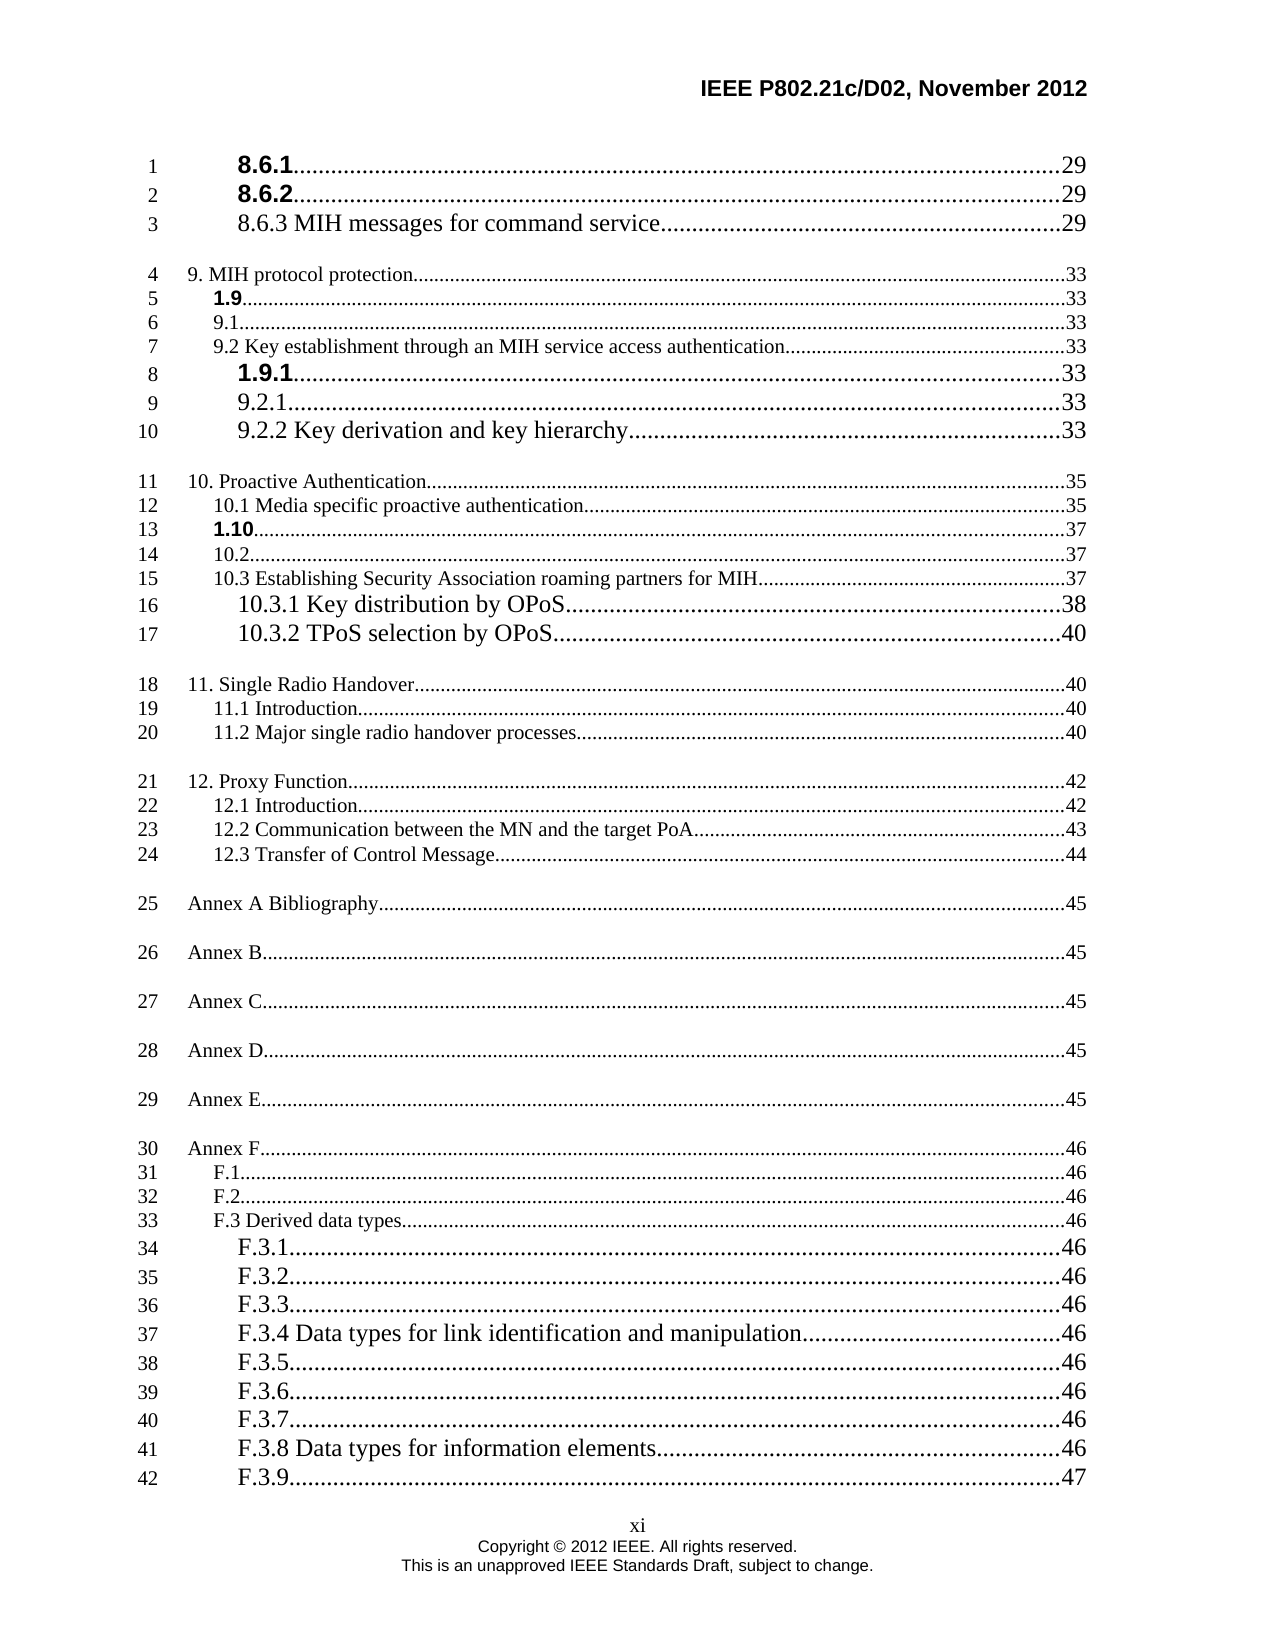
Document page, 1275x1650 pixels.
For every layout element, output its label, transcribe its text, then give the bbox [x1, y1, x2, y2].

text 11. Single Radio Handover 40 [187, 672, 1087, 696]
text 10.3.2 TPoS selection by OPoS 40 [237, 618, 1087, 647]
text 12. Proxy Function 42 [187, 769, 1087, 793]
text F.3.1 46 [237, 1232, 1087, 1261]
text 11.2 Major single radio handover processes 40 [213, 720, 1087, 744]
text F.3.3 46 [237, 1289, 1087, 1318]
text F.3.7 46 [237, 1404, 1087, 1433]
text 12.3 Transfer of Control Message 44 [213, 841, 1087, 866]
text F.3.2 46 [237, 1261, 1087, 1289]
text F.3.9 47 [237, 1462, 1087, 1491]
text 8.6.2 29 [237, 179, 1087, 208]
text F.3.5 46 [237, 1347, 1087, 1376]
text 12.1 Introduction 42 [213, 793, 1087, 817]
text F.3.8 Data types for information elements 46 [237, 1433, 1087, 1462]
text 8.6.3 MIH messages for command service 29 [237, 208, 1087, 236]
text 9. MIH protocol protection 33 [187, 261, 1087, 286]
text Annex D 45 [187, 1038, 1087, 1062]
text 8.6.1 29 [237, 150, 1087, 179]
text 10.3 Establishing Security Association roaming partners for MIH 37 [213, 566, 1087, 589]
text Annex B 45 [187, 939, 1087, 964]
text F.3 Derived data types 46 [213, 1208, 1087, 1232]
text 9.2.1 33 [237, 387, 1087, 415]
text Annex C 45 [187, 989, 1087, 1013]
text 9.2 Key establishment through an MIH service access authentication 33 [213, 334, 1087, 358]
text 9.1 33 [213, 310, 1087, 334]
text 1.10 37 [213, 517, 1087, 541]
text 11.1 Introduction 40 [213, 696, 1087, 720]
text Annex E 45 [187, 1087, 1087, 1111]
text 1.9.1 33 [237, 358, 1087, 387]
text 10.2 37 [213, 541, 1087, 566]
text 12.2 Communication between the MN and the target PoA 43 [213, 817, 1087, 841]
text 10.1 Media specific proactive authentication 35 [213, 493, 1087, 517]
text 1.9 33 [213, 286, 1087, 310]
text 9.2.2 Key derivation and key hierarchy 33 [237, 415, 1087, 444]
text 10. Proactive Authentication 35 [187, 469, 1087, 493]
text 10.3.1 Key distribution by OPoS 38 [237, 589, 1087, 618]
text F.2 46 [213, 1184, 1087, 1208]
text F.3.4 Data types for link identification and manipulation 46 [237, 1318, 1087, 1347]
text Annex F 46 [187, 1136, 1087, 1160]
text Annex A Bibliography 45 [187, 891, 1087, 914]
text F.3.6 46 [237, 1376, 1087, 1404]
text F.1 46 [213, 1160, 1087, 1184]
